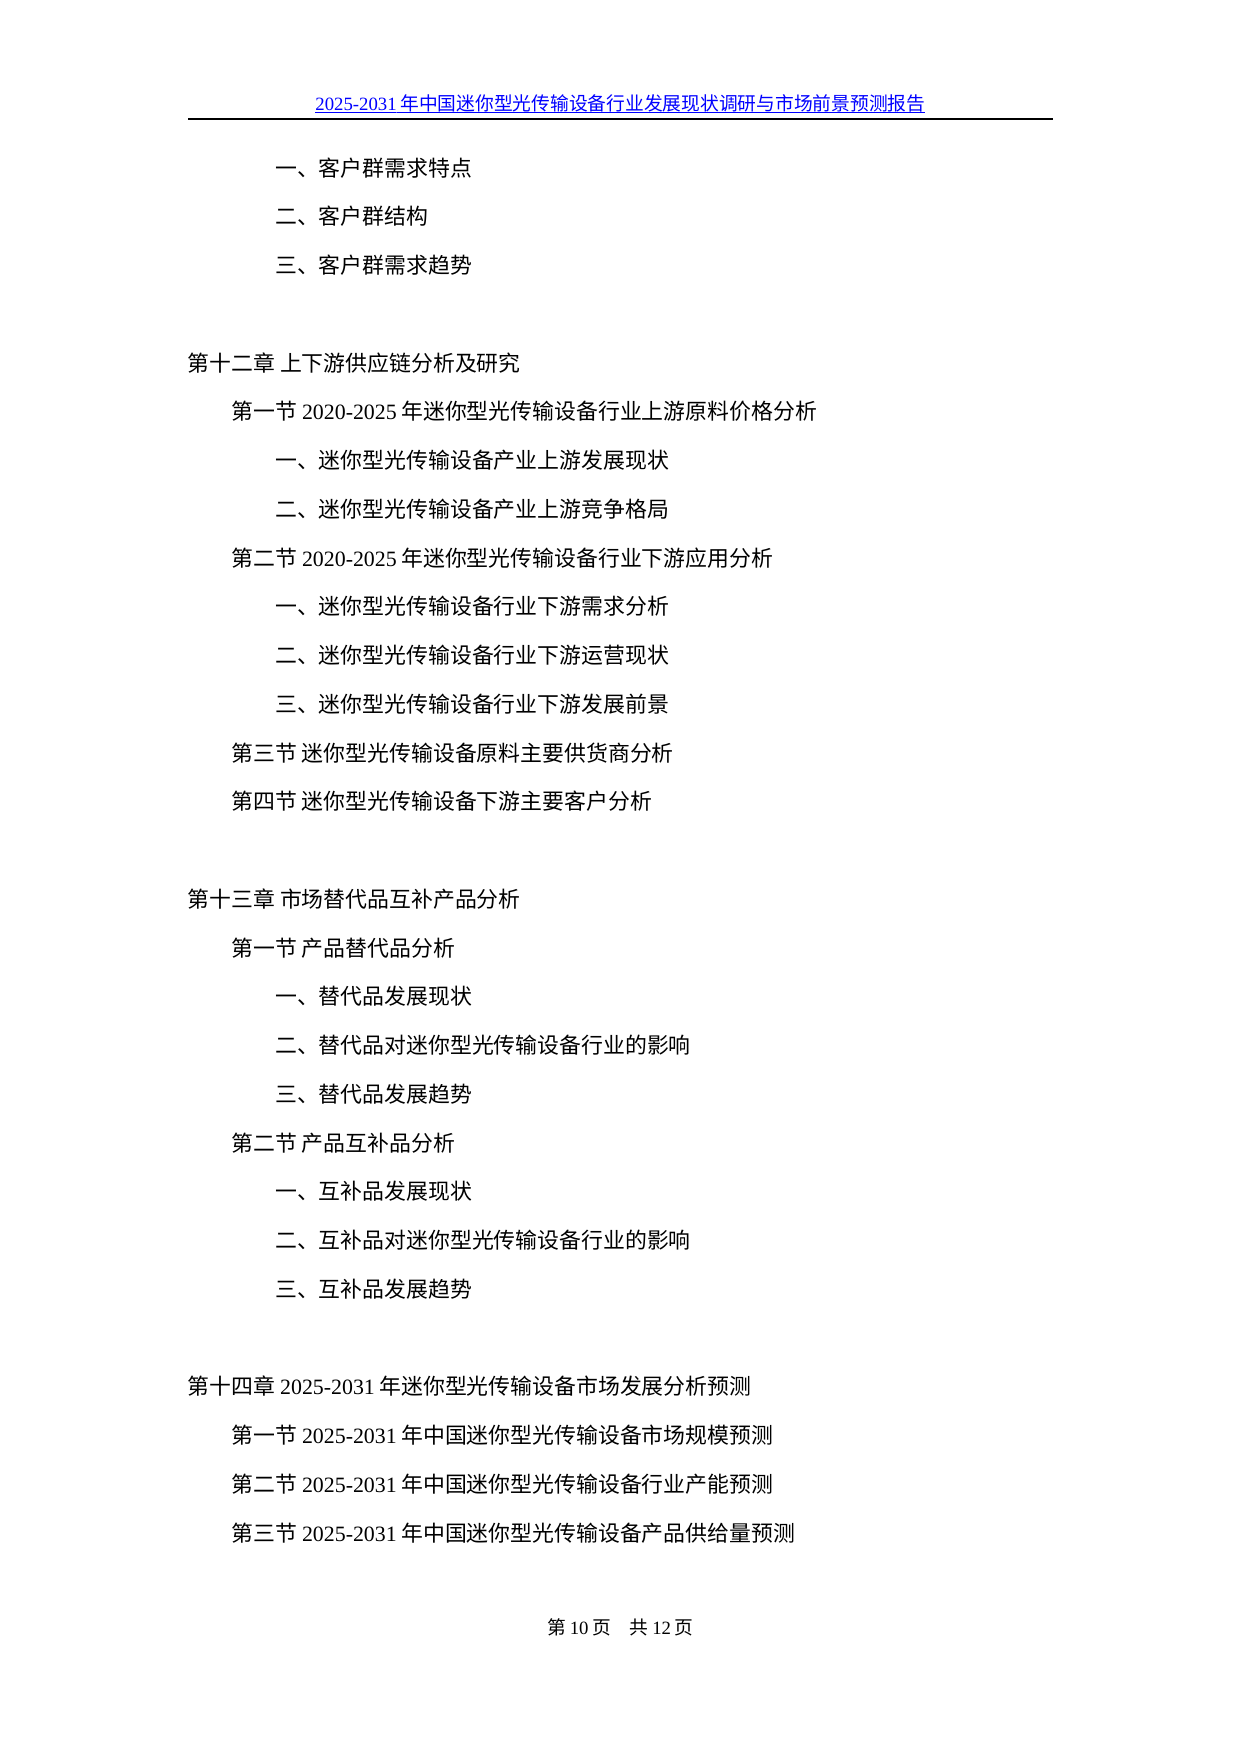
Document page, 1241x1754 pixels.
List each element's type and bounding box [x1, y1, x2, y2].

text [187, 150, 1053, 1548]
